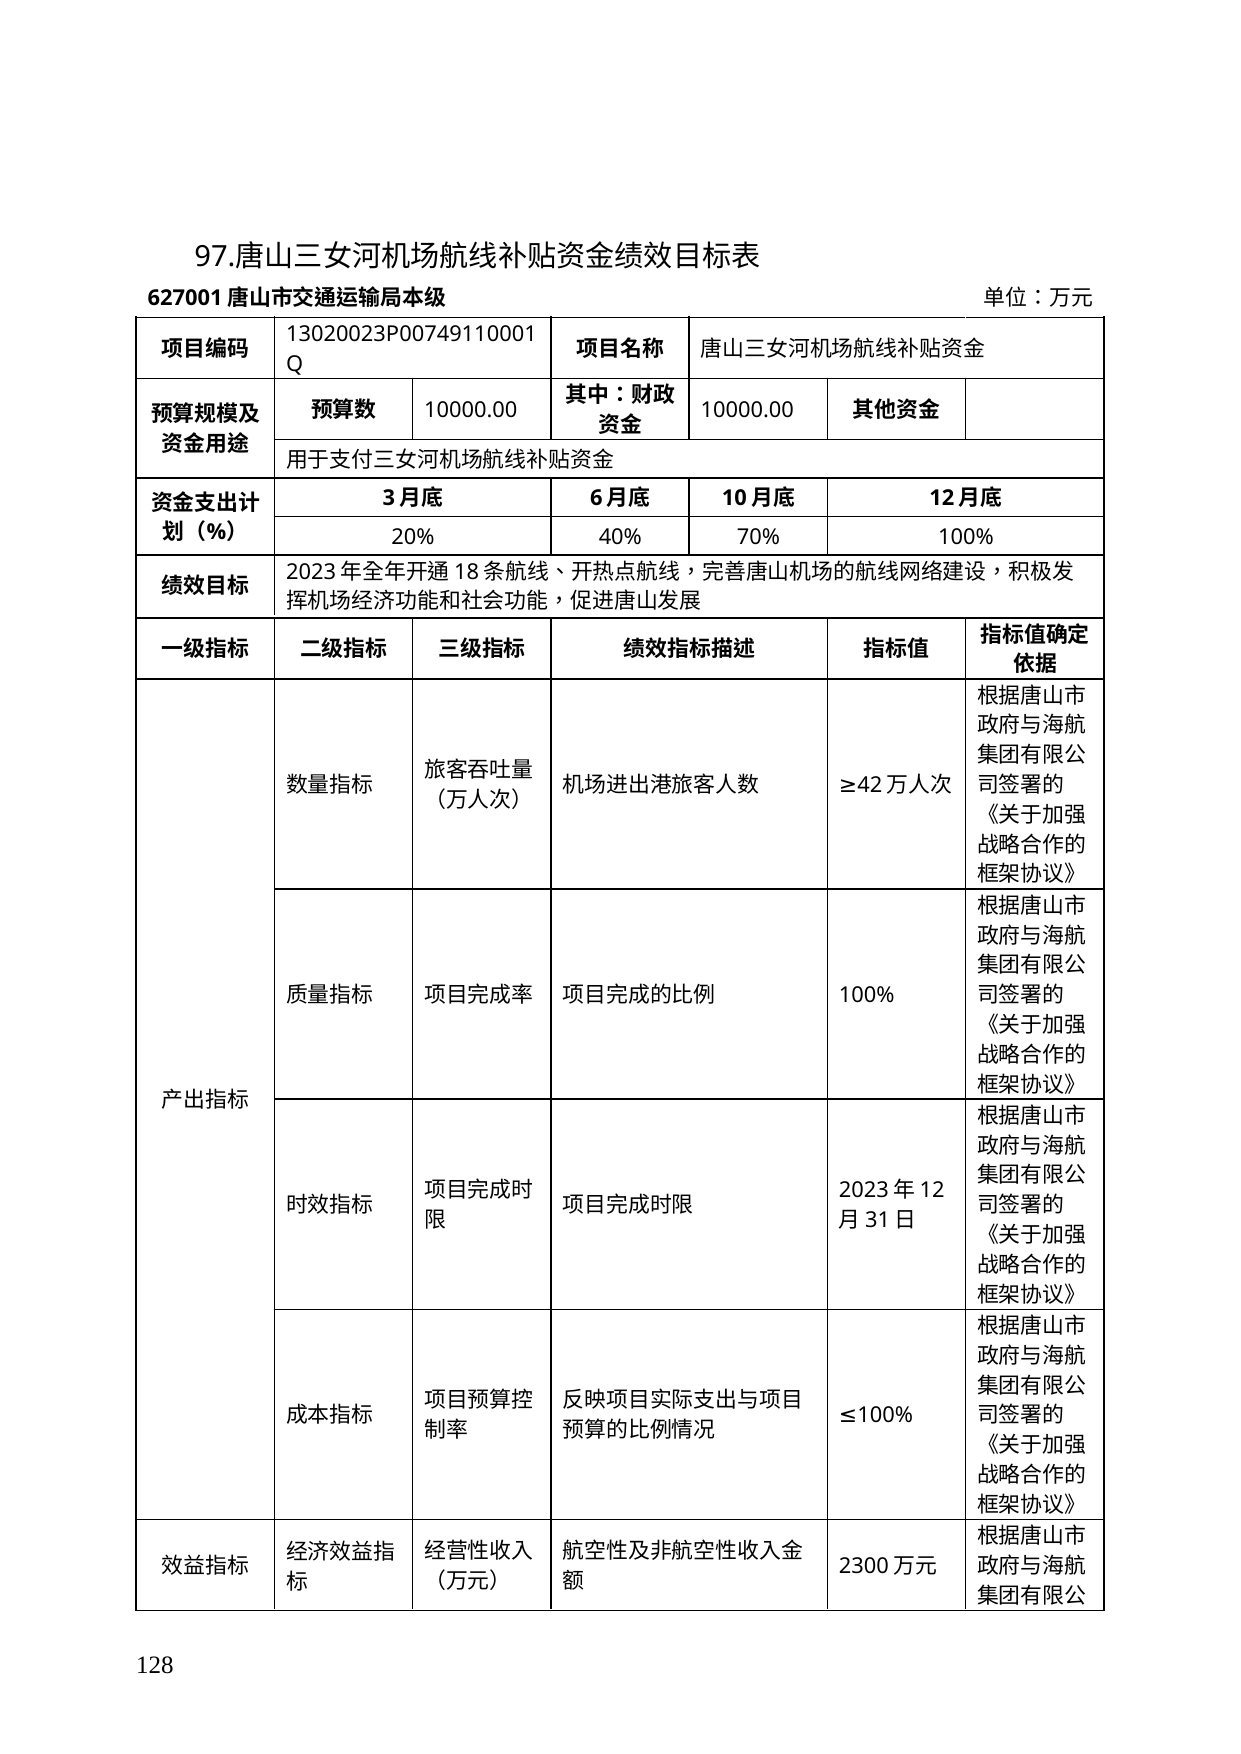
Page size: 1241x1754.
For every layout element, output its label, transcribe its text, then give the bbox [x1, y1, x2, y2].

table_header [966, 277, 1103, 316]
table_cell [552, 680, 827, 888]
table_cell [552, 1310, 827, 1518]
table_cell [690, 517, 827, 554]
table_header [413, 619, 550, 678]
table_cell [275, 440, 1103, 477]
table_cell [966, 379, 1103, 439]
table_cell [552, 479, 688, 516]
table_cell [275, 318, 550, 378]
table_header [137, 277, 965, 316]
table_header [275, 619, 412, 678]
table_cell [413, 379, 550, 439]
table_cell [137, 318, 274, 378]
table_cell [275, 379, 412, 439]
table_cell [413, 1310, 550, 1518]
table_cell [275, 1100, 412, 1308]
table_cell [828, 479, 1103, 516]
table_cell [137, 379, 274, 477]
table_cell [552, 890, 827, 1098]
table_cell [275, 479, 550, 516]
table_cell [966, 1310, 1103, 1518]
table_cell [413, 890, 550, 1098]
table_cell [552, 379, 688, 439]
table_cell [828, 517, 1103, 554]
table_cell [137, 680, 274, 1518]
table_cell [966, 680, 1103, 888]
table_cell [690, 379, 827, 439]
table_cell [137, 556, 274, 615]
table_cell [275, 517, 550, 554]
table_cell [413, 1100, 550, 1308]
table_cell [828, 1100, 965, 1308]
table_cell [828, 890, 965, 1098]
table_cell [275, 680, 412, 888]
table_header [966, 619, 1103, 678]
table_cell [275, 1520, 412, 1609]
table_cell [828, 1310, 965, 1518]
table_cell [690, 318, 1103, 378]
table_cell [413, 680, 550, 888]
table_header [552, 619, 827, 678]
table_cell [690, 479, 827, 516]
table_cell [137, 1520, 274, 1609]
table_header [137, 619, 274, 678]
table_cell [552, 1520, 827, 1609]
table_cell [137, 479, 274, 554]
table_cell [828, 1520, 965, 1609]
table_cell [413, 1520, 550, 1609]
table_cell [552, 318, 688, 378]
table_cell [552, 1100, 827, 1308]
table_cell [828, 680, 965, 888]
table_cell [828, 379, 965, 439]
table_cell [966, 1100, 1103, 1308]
text 97.唐山三女河机场航线补贴资金绩效目标表 [136, 235, 1104, 275]
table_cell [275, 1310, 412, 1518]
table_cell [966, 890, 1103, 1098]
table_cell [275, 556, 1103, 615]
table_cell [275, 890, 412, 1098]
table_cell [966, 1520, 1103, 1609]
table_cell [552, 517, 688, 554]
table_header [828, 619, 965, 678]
